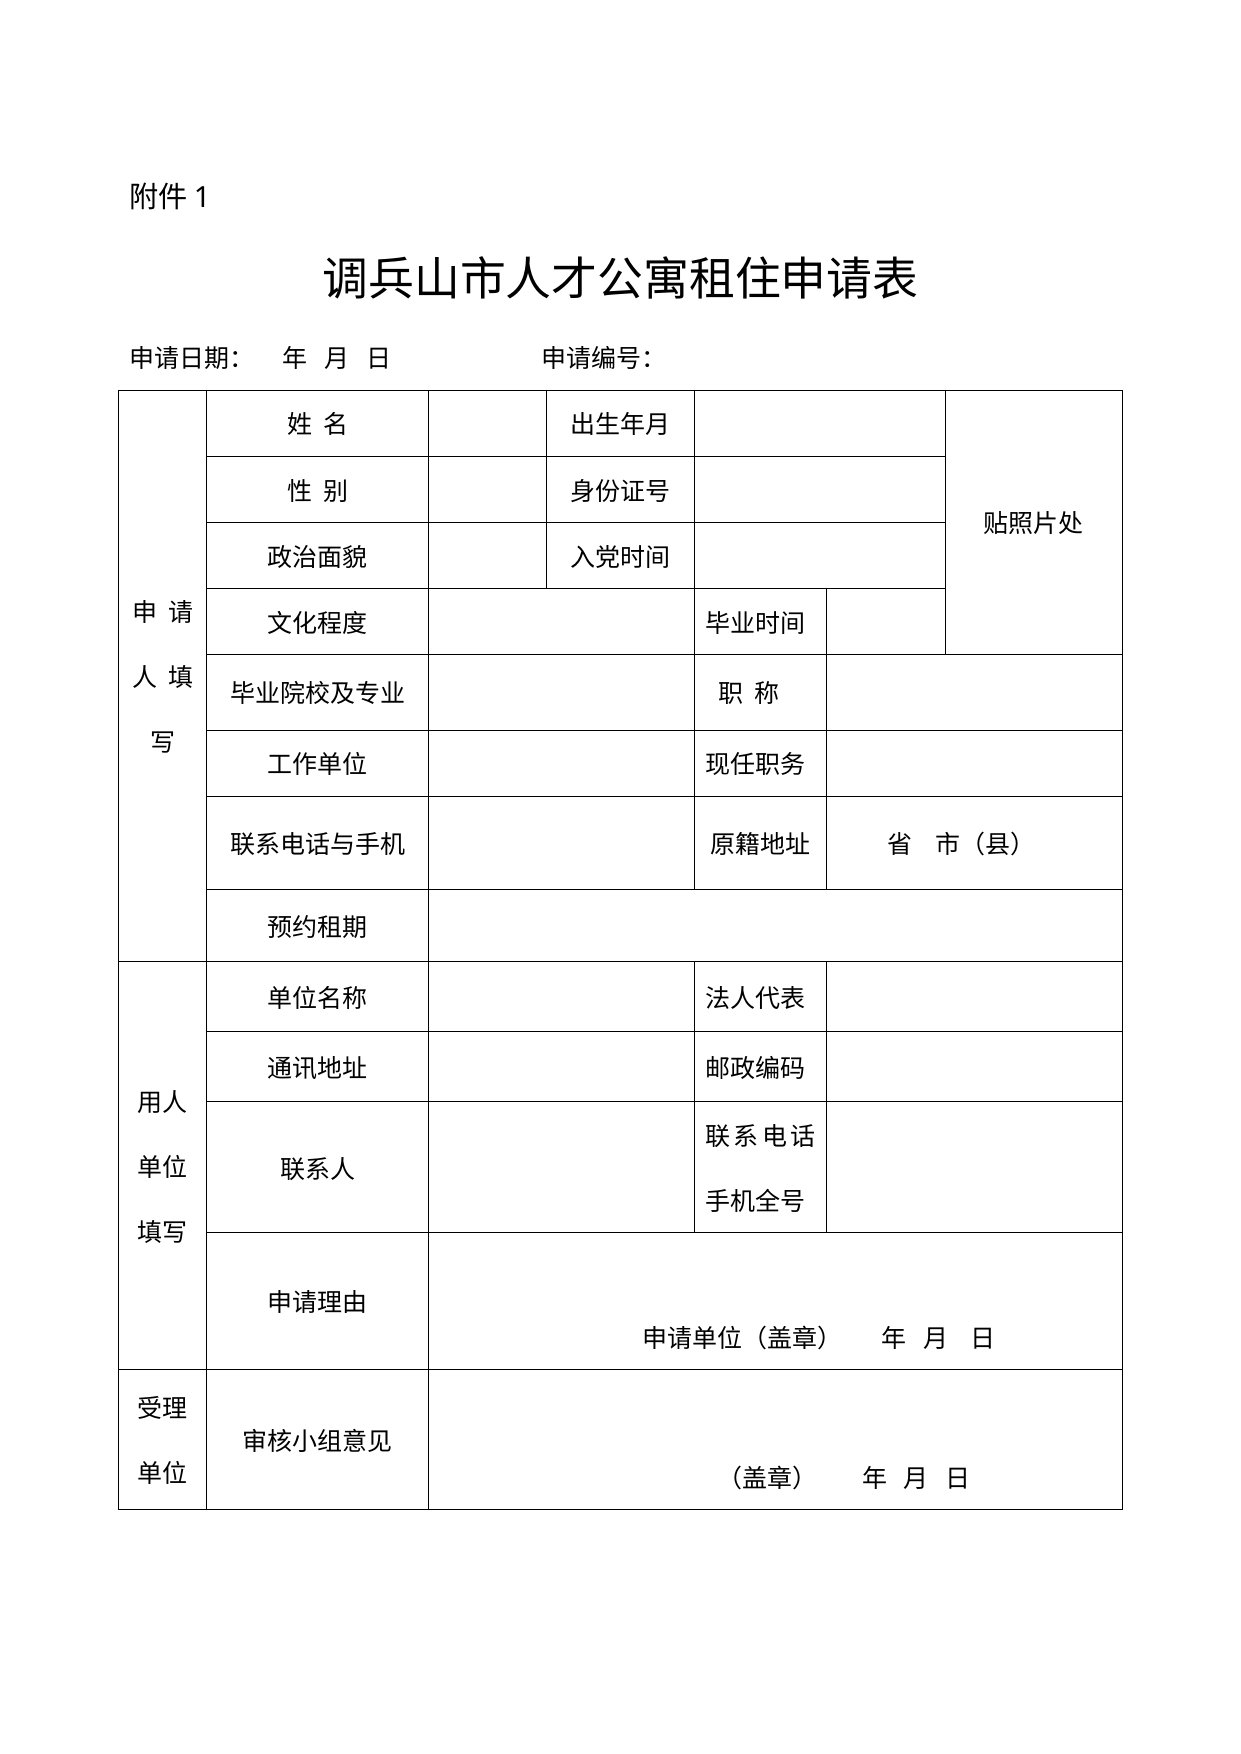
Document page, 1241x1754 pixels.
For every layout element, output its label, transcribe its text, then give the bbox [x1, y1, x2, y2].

table_cell [695, 391, 945, 456]
table_cell 性 别 [207, 457, 428, 522]
table_cell 毕业时间 [695, 589, 826, 654]
table_cell 姓 名 [207, 391, 428, 456]
table_cell 文化程度 [207, 589, 428, 654]
table_cell 毕业院校及专业 [207, 655, 428, 729]
table_cell [429, 1032, 694, 1101]
table_cell [827, 731, 1122, 796]
table_cell 联系人 [207, 1102, 428, 1232]
table_cell 受理单位填写 [119, 1370, 206, 1509]
table_cell 预约租期 [207, 890, 428, 961]
table_cell 邮政编码 [695, 1032, 826, 1101]
table_cell [429, 391, 546, 456]
table_cell 原籍地址 [695, 797, 826, 889]
table_cell [827, 589, 945, 654]
table_cell [429, 1102, 694, 1232]
table_cell 省 市（县） [827, 797, 1122, 889]
table_cell 申请单位（盖章） 年 月 日 [429, 1233, 1122, 1369]
table_cell [827, 1102, 1122, 1232]
table_cell 用人单位填写 [119, 962, 206, 1369]
table_cell 申 请 人 填 写 [119, 391, 206, 961]
table_cell [827, 655, 1122, 729]
table_cell [429, 523, 546, 588]
table_cell 审核小组意见 [207, 1370, 428, 1509]
table_cell [429, 589, 694, 654]
table_cell 身份证号 [547, 457, 694, 522]
table_cell 法人代表 [695, 962, 826, 1031]
table_cell 联系电话手机全号 [695, 1102, 826, 1232]
table_cell [827, 1032, 1122, 1101]
table_cell 贴照片处 [946, 391, 1122, 654]
table_header 附件1 调兵山市人才公寓租住申请表 [118, 162, 1122, 324]
table_cell 联系电话与手机 [207, 797, 428, 889]
table_cell 申请理由 [207, 1233, 428, 1369]
table_cell [429, 797, 694, 889]
table_cell 单位名称 [207, 962, 428, 1031]
table_cell [429, 962, 694, 1031]
table_cell [695, 457, 945, 522]
table_cell （盖章） 年 月 日 [429, 1370, 1122, 1509]
table_cell [429, 655, 694, 729]
table_cell [827, 962, 1122, 1031]
table_cell 申请日期： 年 月 日 申请编号： [118, 325, 1122, 389]
table_cell 现任职务 [695, 731, 826, 796]
table_cell [429, 731, 694, 796]
table_cell 政治面貌 [207, 523, 428, 588]
table_cell [429, 457, 546, 522]
table_cell [695, 523, 945, 588]
table_cell 职 称 [695, 655, 826, 729]
table_cell 入党时间 [547, 523, 694, 588]
table_cell 工作单位 [207, 731, 428, 796]
table_cell 通讯地址 [207, 1032, 428, 1101]
table_cell 出生年月 [547, 391, 694, 456]
table_cell [429, 890, 1122, 961]
